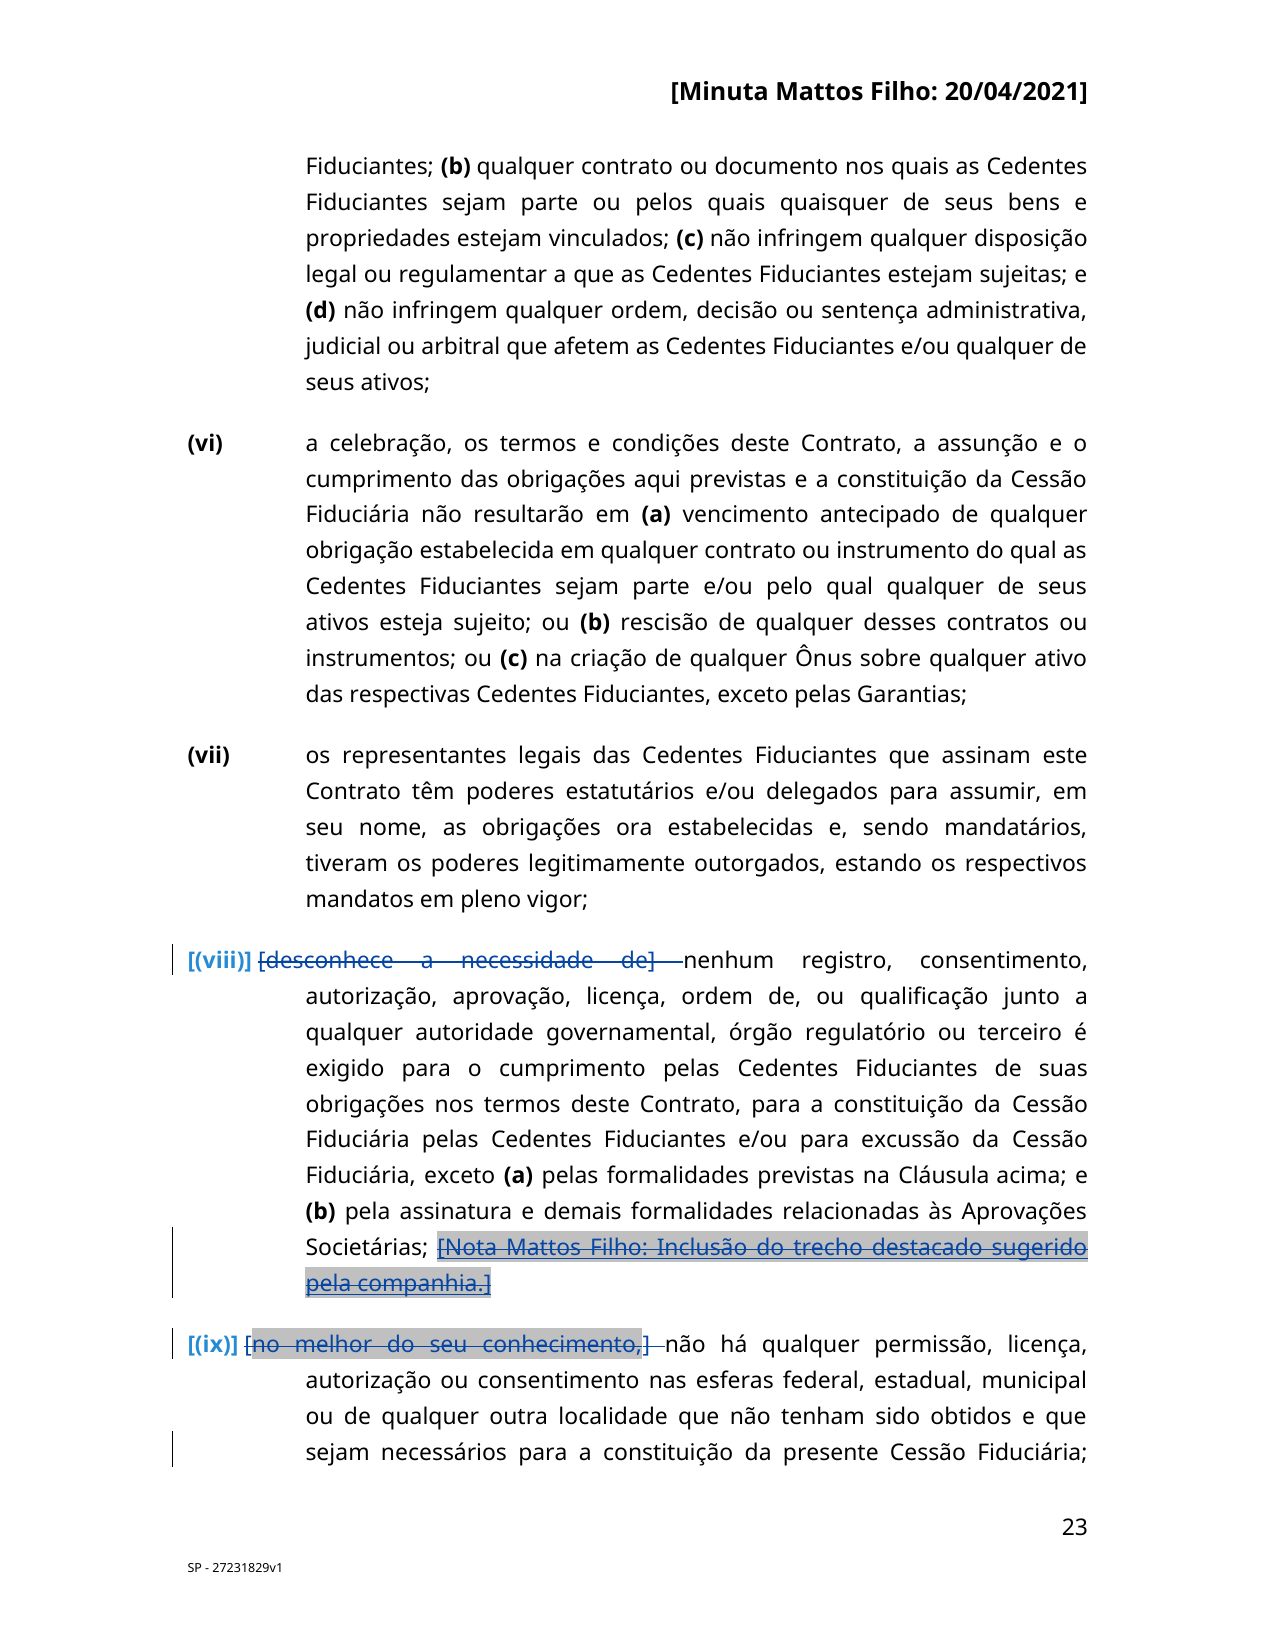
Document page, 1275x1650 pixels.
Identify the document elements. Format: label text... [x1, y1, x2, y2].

list nenhum registro, consentimento, autorização, aprovação, licença, ordem de, ou qualificação junto a qualquer autoridade governamental, órgão regulatório ou terceiro é exigido para o cumprimento pelas Cedentes Fiduciantes de suas obrigações nos termos deste Contrato, para a constituição da Cessão Fiduciária pelas Cedentes Fiduciantes e/ou para excussão da Cessão Fiduciária, exceto (a) pelas formalidades previstas na Cláusula 2 acima; e (b) pela assinatura e demais formalidades relacionadas às Aprovações Societárias; [187, 944, 1088, 1298]
list os representantes legais das Cedentes Fiduciantes que assinam este Contrato têm poderes estatutários e/ou delegados para assumir, em seu nome, as obrigações ora estabelecidas e, sendo mandatários, tiveram os poderes legitimamente outorgados, estando os respectivos mandatos em pleno vigor; [187, 739, 1088, 914]
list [187, 150, 1088, 397]
list a celebração, os termos e condições deste Contrato, a assunção e o cumprimento das obrigações aqui previstas e a constituição da Cessão Fiduciária não resultarão em (a) vencimento antecipado de qualquer obrigação estabelecida em qualquer contrato ou instrumento do qual as Cedentes Fiduciantes sejam parte e/ou pelo qual qualquer de seus ativos esteja sujeito; ou (b) rescisão de qualquer desses contratos ou instrumentos; ou (c) na criação de qualquer Ônus sobre qualquer ativo das respectivas Cedentes Fiduciantes, exceto pelas Garantias; [187, 427, 1088, 709]
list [187, 1328, 1088, 1467]
